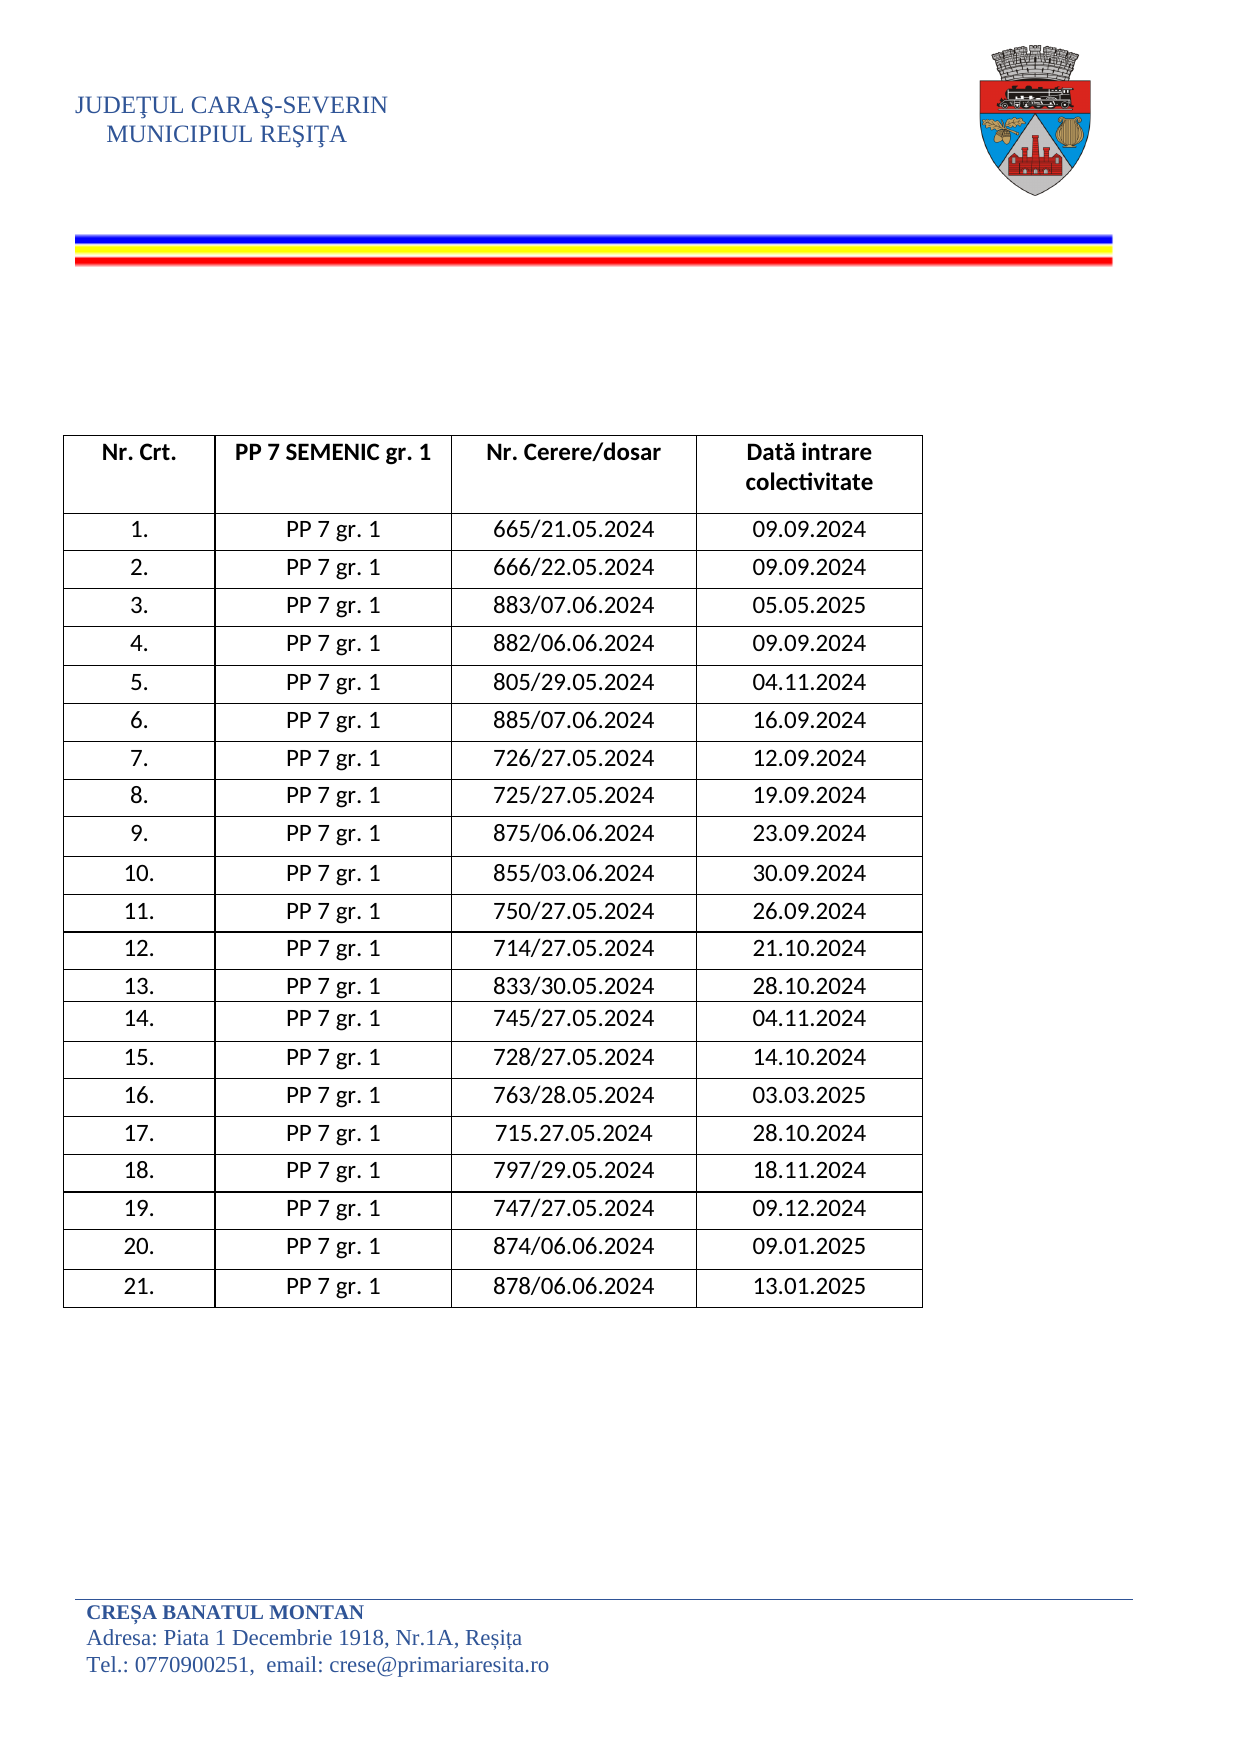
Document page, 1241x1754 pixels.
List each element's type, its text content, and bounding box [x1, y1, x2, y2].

table_cell 875/06.06.2024 [452, 817, 696, 856]
picture [1057, 118, 1083, 147]
table_cell 09.12.2024 [697, 1193, 922, 1229]
table_cell 665/21.05.2024 [452, 514, 696, 550]
table_cell PP 7 gr. 1 [216, 1193, 451, 1229]
table_cell 2. [64, 551, 214, 588]
table_cell PP 7 gr. 1 [216, 933, 451, 969]
table_cell 883/07.06.2024 [452, 589, 696, 626]
table_cell 878/06.06.2024 [452, 1270, 696, 1307]
table_cell 13.01.2025 [697, 1270, 922, 1307]
table_cell 09.01.2025 [697, 1230, 922, 1269]
table_cell PP 7 gr. 1 [216, 627, 451, 665]
table_cell 855/03.06.2024 [452, 857, 696, 894]
table_cell 763/28.05.2024 [452, 1079, 696, 1116]
table_cell 4. [64, 627, 214, 665]
table_cell 09.09.2024 [697, 514, 922, 550]
picture [984, 120, 1010, 143]
table_cell 19.09.2024 [697, 780, 922, 816]
table_cell PP 7 gr. 1 [216, 514, 451, 550]
table_cell PP 7 gr. 1 [216, 895, 451, 931]
table_cell PP 7 gr. 1 [216, 1155, 451, 1191]
picture [75, 233, 1124, 276]
picture [1006, 118, 1024, 127]
table_cell 26.09.2024 [697, 895, 922, 931]
table_cell 21. [64, 1270, 214, 1307]
table_cell 750/27.05.2024 [452, 895, 696, 931]
table_cell 745/27.05.2024 [452, 1002, 696, 1041]
table_cell PP 7 gr. 1 [216, 1270, 451, 1307]
table_cell 16.09.2024 [697, 704, 922, 741]
table_header Dată intrare colectivitate [697, 436, 922, 512]
table_cell PP 7 gr. 1 [216, 1002, 451, 1041]
table_cell PP 7 gr. 1 [216, 589, 451, 626]
table_cell 714/27.05.2024 [452, 933, 696, 969]
table_cell 23.09.2024 [697, 817, 922, 856]
table_cell 16. [64, 1079, 214, 1116]
table_cell 09.09.2024 [697, 627, 922, 665]
table_cell 9. [64, 817, 214, 856]
table_cell 747/27.05.2024 [452, 1193, 696, 1229]
table_cell 14.10.2024 [697, 1042, 922, 1078]
table_cell 15. [64, 1042, 214, 1078]
table_cell PP 7 gr. 1 [216, 780, 451, 816]
table_cell 797/29.05.2024 [452, 1155, 696, 1191]
table_cell 28.10.2024 [697, 970, 922, 1001]
table_cell 726/27.05.2024 [452, 742, 696, 778]
table_cell PP 7 gr. 1 [216, 742, 451, 778]
table_header Nr. Crt. [64, 436, 214, 512]
table_cell PP 7 gr. 1 [216, 970, 451, 1001]
table_cell 7. [64, 742, 214, 778]
table_cell 14. [64, 1002, 214, 1041]
table_cell 5. [64, 666, 214, 703]
table_header PP 7 SEMENIC gr. 1 [216, 436, 451, 512]
table_cell 10. [64, 857, 214, 894]
table_cell 18. [64, 1155, 214, 1191]
table_cell 715.27.05.2024 [452, 1117, 696, 1154]
table_cell 12. [64, 933, 214, 969]
table_cell 885/07.06.2024 [452, 704, 696, 741]
table_cell 28.10.2024 [697, 1117, 922, 1154]
table_cell 05.05.2025 [697, 589, 922, 626]
table_cell 04.11.2024 [697, 1002, 922, 1041]
table_cell 12.09.2024 [697, 742, 922, 778]
table_cell PP 7 gr. 1 [216, 1042, 451, 1078]
table_cell 874/06.06.2024 [452, 1230, 696, 1269]
table_cell 19. [64, 1193, 214, 1229]
table_cell 728/27.05.2024 [452, 1042, 696, 1078]
table_cell 17. [64, 1117, 214, 1154]
table_cell 18.11.2024 [697, 1155, 922, 1191]
table_cell 805/29.05.2024 [452, 666, 696, 703]
table_cell PP 7 gr. 1 [216, 1230, 451, 1269]
table_cell PP 7 gr. 1 [216, 704, 451, 741]
table_cell 882/06.06.2024 [452, 627, 696, 665]
table_cell 666/22.05.2024 [452, 551, 696, 588]
table_cell 8. [64, 780, 214, 816]
table_cell 30.09.2024 [697, 857, 922, 894]
table_cell 20. [64, 1230, 214, 1269]
table_cell 21.10.2024 [697, 933, 922, 969]
table_cell PP 7 gr. 1 [216, 1079, 451, 1116]
table_cell 04.11.2024 [697, 666, 922, 703]
table_cell 11. [64, 895, 214, 931]
table_cell 6. [64, 704, 214, 741]
table_cell 03.03.2025 [697, 1079, 922, 1116]
table_cell PP 7 gr. 1 [216, 817, 451, 856]
table_cell 833/30.05.2024 [452, 970, 696, 1001]
table_cell 1. [64, 514, 214, 550]
table_cell PP 7 gr. 1 [216, 666, 451, 703]
table_cell 725/27.05.2024 [452, 780, 696, 816]
table_cell PP 7 gr. 1 [216, 551, 451, 588]
table_header Nr. Cerere/dosar [452, 436, 696, 512]
table_cell 13. [64, 970, 214, 1001]
table_cell PP 7 gr. 1 [216, 1117, 451, 1154]
picture [979, 45, 1091, 196]
table_cell 09.09.2024 [697, 551, 922, 588]
table_cell 3. [64, 589, 214, 626]
table_cell PP 7 gr. 1 [216, 857, 451, 894]
